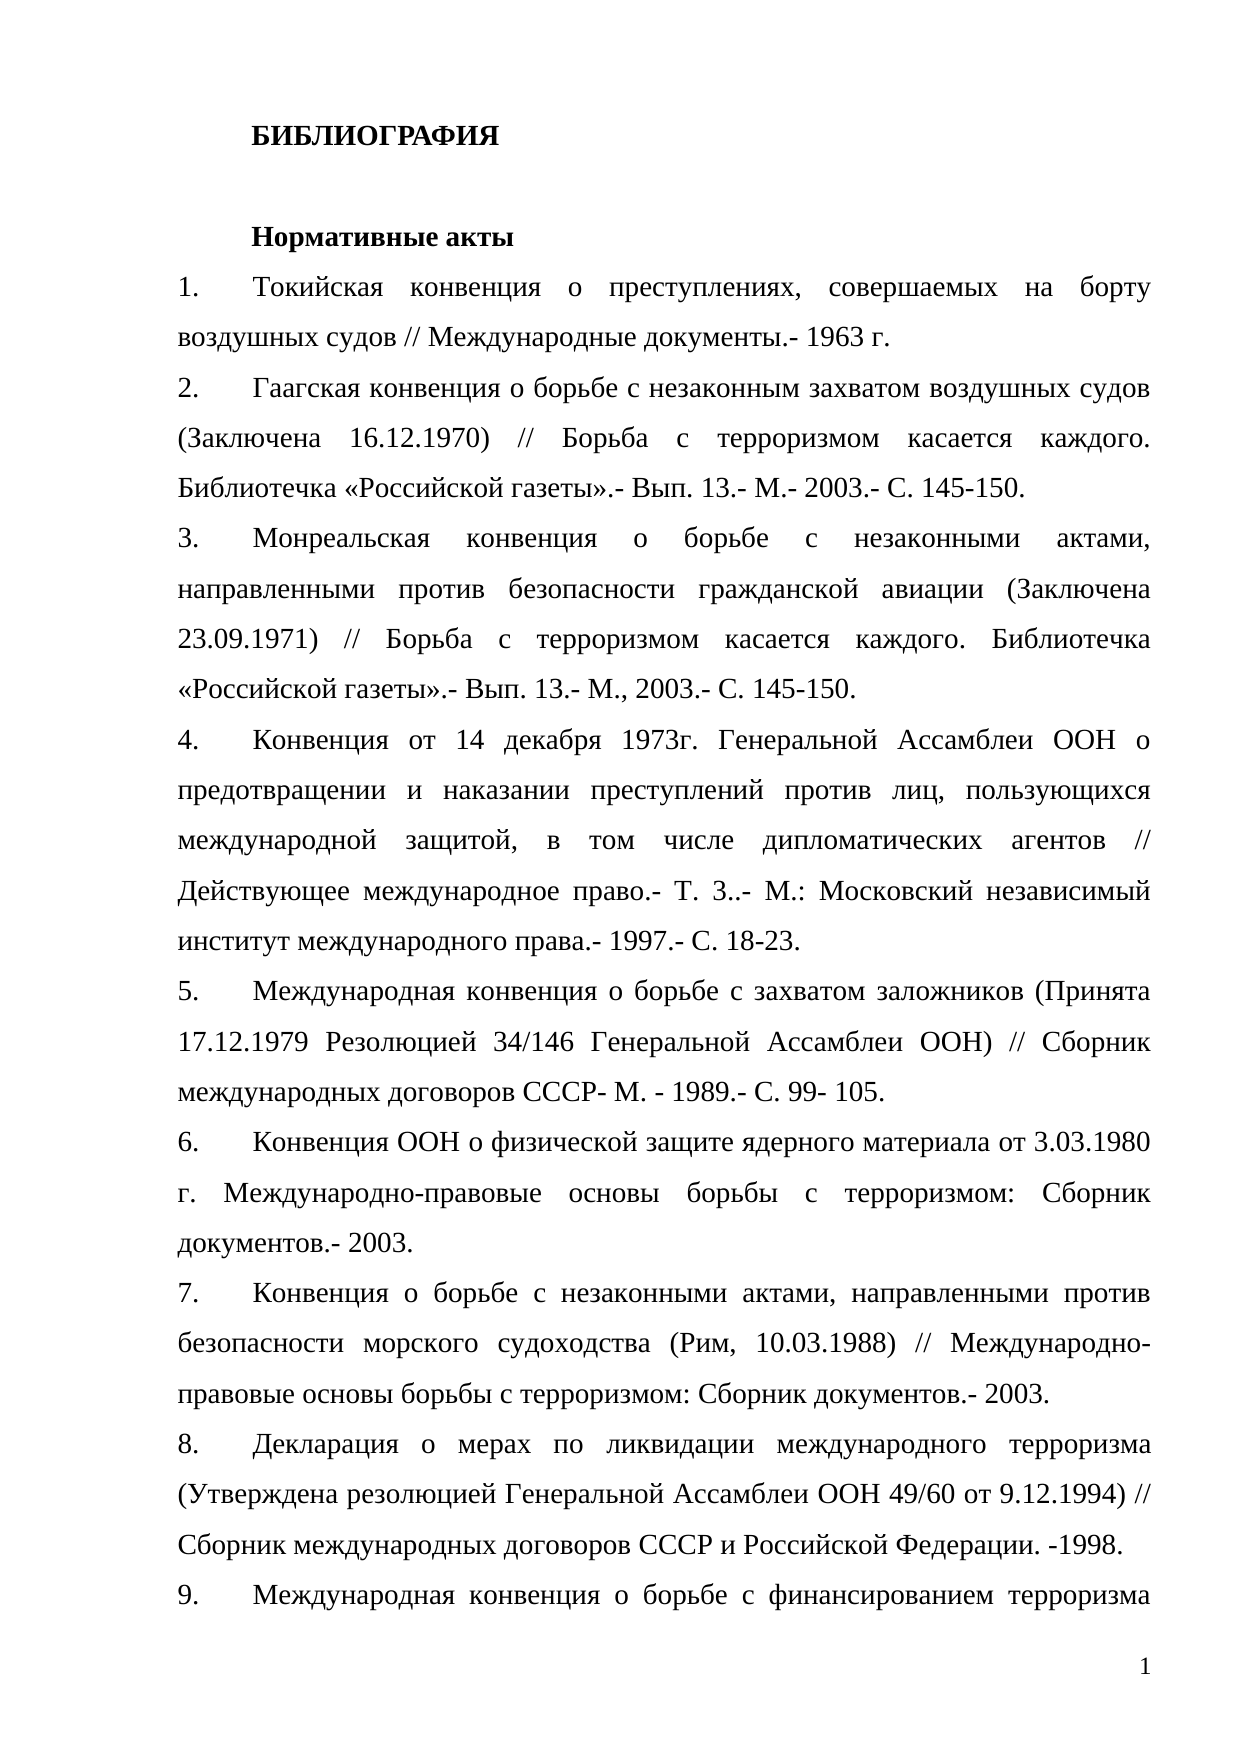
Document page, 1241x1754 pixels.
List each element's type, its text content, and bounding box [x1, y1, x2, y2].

list Гаагская конвенция о борьбе с незаконным захватом воздушных судов (Заключена 16.12.1970) // Борьба с терроризмом касается каждого. Библиотечка «Российской газеты».- Вып. 13.- М.- 2003.- С. 145-150. [177, 370, 1152, 504]
list Монреальская конвенция о борьбе с незаконными актами, направленными против безопасности гражданской авиации (Заключена 23.09.1971) // Борьба с терроризмом касается каждого. Библиотечка «Российской газеты».- Вып. 13.- М., 2003.- С. 145-150. [177, 521, 1152, 705]
subtitle Библиография [177, 118, 1152, 152]
list Конвенция ООН о физической защите ядерного материала от 3.03.1980 г. Международно-правовые основы борьбы с терроризмом: Сборник документов.- 2003. [177, 1124, 1152, 1258]
list Конвенция от 14 декабря 1973г. Генеральной Ассамблеи ООН о предотвращении и наказании преступлений против лиц, пользующихся международной защитой, в том числе дипломатических агентов // Действующее международное право.- Т. 3..- М.: Московский независимый институт международного права.- 1997.- С. 18-23. [177, 722, 1152, 957]
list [177, 1577, 1152, 1611]
list Международная конвенция о борьбе с захватом заложников (Принята 17.12.1979 Резолюцией 34/146 Генеральной Ассамблеи ООН) // Сборник международных договоров СССР- М. - 1989.- С. 99- 105. [177, 973, 1152, 1108]
text Нормативные акты [177, 219, 1152, 252]
list Токийская конвенция о преступлениях, совершаемых на борту воздушных судов // Международные документы.- . [177, 269, 1152, 353]
list Конвенция о борьбе с незаконными актами, направленными против безопасности морского судоходства (Рим, 10.03.1988) // Международно-правовые основы борьбы с терроризмом: Сборник документов.- 2003. [177, 1275, 1152, 1409]
list Декларация о мерах по ликвидации международного терроризма (Утверждена резолюцией Генеральной Ассамблеи ООН 49/60 от 9.12.1994) // Сборник международных договоров СССР и Российской Федерации. -1998. [177, 1426, 1152, 1560]
